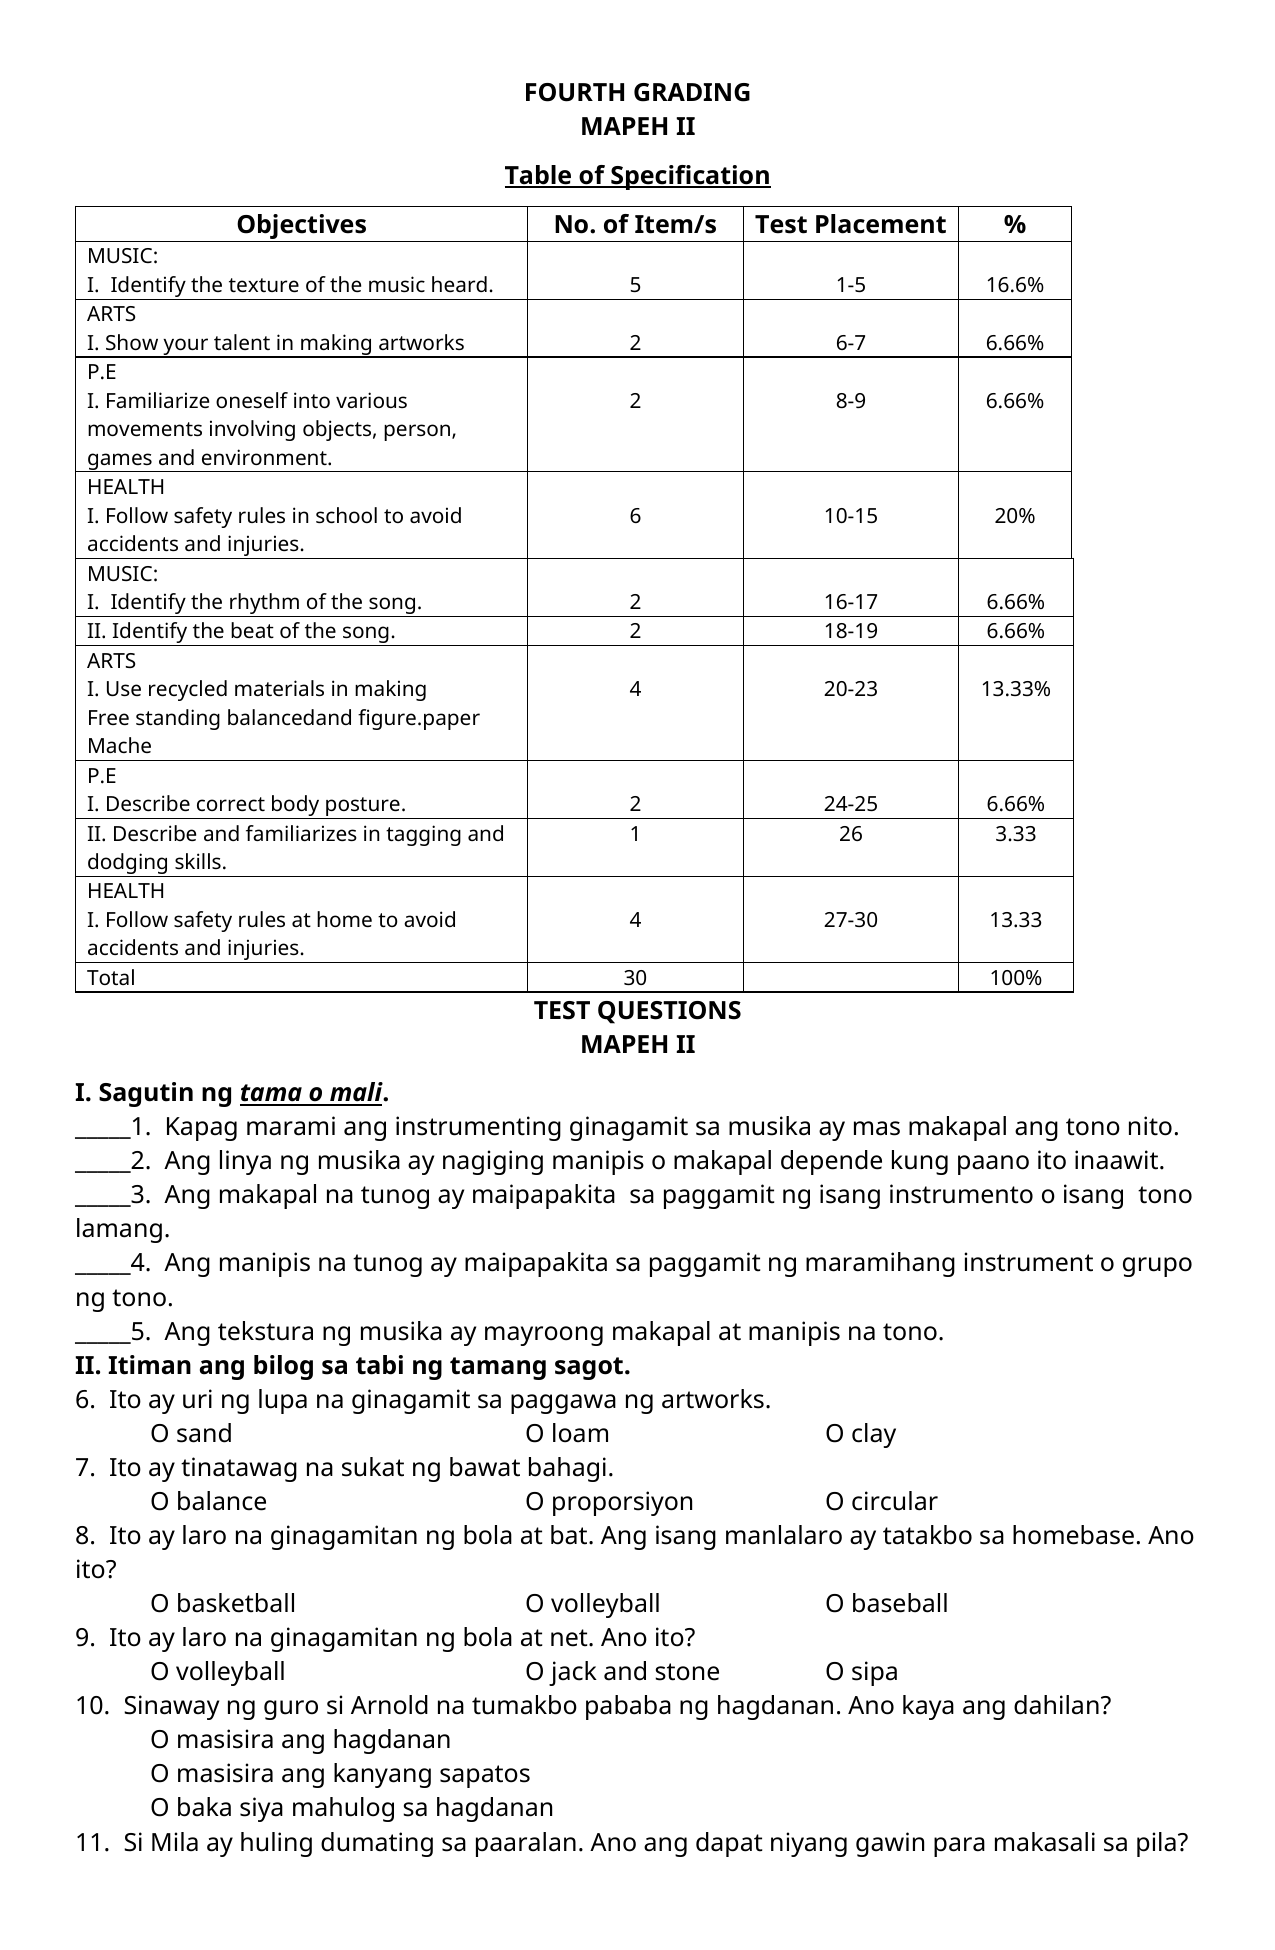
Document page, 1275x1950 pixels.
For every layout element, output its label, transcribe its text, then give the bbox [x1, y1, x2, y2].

table_cell 6.66% [959, 559, 1073, 616]
table_cell 6.66% [959, 358, 1071, 471]
table_cell 26 [744, 819, 958, 876]
text 11. Si Mila ay huling dumating sa paaralan. Ano ang dapat niyang gawin para makasali sa pila? [75, 1824, 1200, 1858]
table_cell Total [76, 963, 527, 991]
table_cell 6.66% [959, 617, 1073, 645]
table_cell P.E I. Describe correct body posture. [76, 761, 527, 818]
text 6. Ito ay uri ng lupa na ginagamit sa paggawa ng artworks. [75, 1381, 1200, 1415]
text FOURTH GRADING [75, 75, 1200, 109]
table_cell MUSIC: I. Identify the rhythm of the song. [76, 559, 527, 616]
table_cell 18-19 [744, 617, 958, 645]
table_cell 30 [528, 963, 743, 991]
text O sand O loam O clay [75, 1415, 1200, 1449]
text O masisira ang hagdanan [75, 1722, 1200, 1756]
table_header Test Placement [744, 207, 958, 241]
table_cell MUSIC: I. Identify the texture of the music heard. [76, 242, 527, 298]
text O basketball O volleyball O baseball [75, 1586, 1200, 1620]
table_cell [744, 963, 958, 991]
text _____1. Kapag marami ang instrumenting ginagamit sa musika ay mas makapal ang tono nito. [75, 1109, 1200, 1143]
table_cell 1 [528, 819, 743, 876]
text TEST QUESTIONS [75, 992, 1200, 1027]
table_cell 2 [528, 300, 743, 356]
text _____5. Ang tekstura ng musika ay mayroong makapal at manipis na tono. [75, 1313, 1200, 1347]
table_cell 10-15 [744, 472, 958, 558]
table_cell 2 [528, 761, 743, 818]
table_cell 6-7 [744, 300, 958, 356]
table_cell HEALTH I. Follow safety rules at home to avoid accidents and injuries. [76, 877, 527, 962]
table_cell 16-17 [744, 559, 958, 616]
table_cell 20% [959, 472, 1071, 558]
table_header % [959, 207, 1071, 241]
text 8. Ito ay laro na ginagamitan ng bola at bat. Ang isang manlalaro ay tatakbo sa homebase. Ano ito? [75, 1518, 1200, 1586]
text 10. Sinaway ng guro si Arnold na tumakbo pababa ng hagdanan. Ano kaya ang dahilan? [75, 1688, 1200, 1722]
text _____2. Ang linya ng musika ay nagiging manipis o makapal depende kung paano ito inaawit. [75, 1143, 1200, 1177]
text Table of Specification [75, 157, 1200, 191]
table_cell 20-23 [744, 646, 958, 760]
table_cell 6 [528, 472, 743, 558]
table_header No. of Item/s [528, 207, 743, 241]
table_cell 4 [528, 877, 743, 962]
table_cell 100% [959, 963, 1073, 991]
table_cell 5 [528, 242, 743, 298]
table_cell 27-30 [744, 877, 958, 962]
table_cell 24-25 [744, 761, 958, 818]
text II. Itiman ang bilog sa tabi ng tamang sagot. [75, 1347, 1200, 1381]
table_cell 2 [528, 617, 743, 645]
table_cell ARTS I. Use recycled materials in making Free standing balancedand figure.paper Mache [76, 646, 527, 760]
table_cell 13.33 [959, 877, 1073, 962]
text O volleyball O jack and stone O sipa [75, 1654, 1200, 1688]
text O masisira ang kanyang sapatos [75, 1756, 1200, 1790]
table_cell 1-5 [744, 242, 958, 298]
text MAPEH II [75, 1027, 1200, 1061]
text _____3. Ang makapal na tunog ay maipapakita sa paggamit ng isang instrumento o isang tono lamang. [75, 1177, 1200, 1245]
text I. Sagutin ng tama o mali. [75, 1075, 1200, 1109]
table_cell 16.6% [959, 242, 1071, 298]
table_cell P.E I. Familiarize oneself into various movements involving objects, person, games and environment. [76, 358, 527, 471]
text MAPEH II [75, 109, 1200, 143]
table_cell HEALTH I. Follow safety rules in school to avoid accidents and injuries. [76, 472, 527, 558]
table_cell 2 [528, 358, 743, 471]
table_cell 2 [528, 559, 743, 616]
table_cell 6.66% [959, 300, 1071, 356]
text _____4. Ang manipis na tunog ay maipapakita sa paggamit ng maramihang instrument o grupo ng tono. [75, 1245, 1200, 1313]
table_cell 13.33% [959, 646, 1073, 760]
table_header Objectives [76, 207, 527, 241]
text 9. Ito ay laro na ginagamitan ng bola at net. Ano ito? [75, 1620, 1200, 1654]
text O balance O proporsiyon O circular [75, 1483, 1200, 1518]
table_cell 6.66% [959, 761, 1073, 818]
table_cell 3.33 [959, 819, 1073, 876]
table_cell II. Describe and familiarizes in tagging and dodging skills. [76, 819, 527, 876]
table_cell 4 [528, 646, 743, 760]
table_cell ARTS I. Show your talent in making artworks [76, 300, 527, 356]
table_cell 8-9 [744, 358, 958, 471]
text O baka siya mahulog sa hagdanan [75, 1790, 1200, 1824]
table_cell II. Identify the beat of the song. [76, 617, 527, 645]
text 7. Ito ay tinatawag na sukat ng bawat bahagi. [75, 1449, 1200, 1483]
